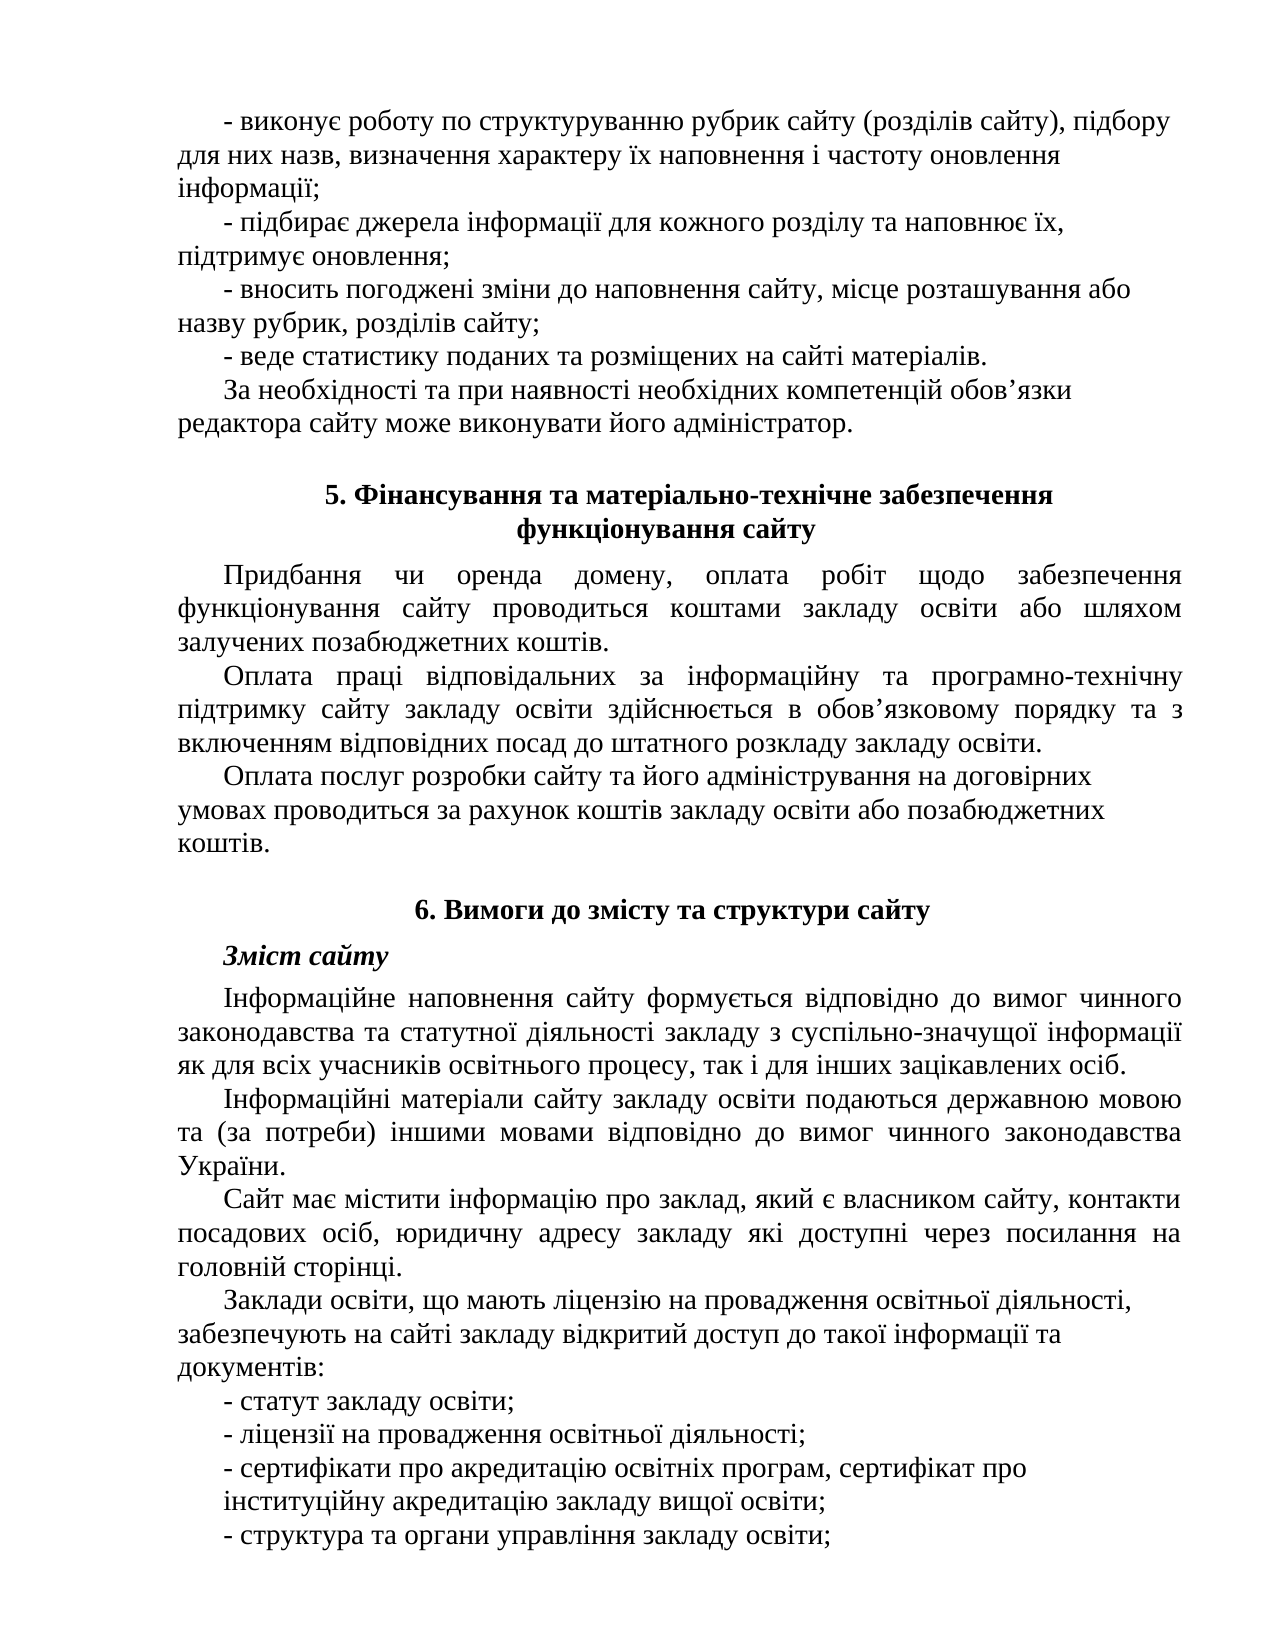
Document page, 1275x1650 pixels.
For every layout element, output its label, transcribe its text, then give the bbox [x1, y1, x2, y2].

text Придбання чи оренда домену, оплата робіт щодо забезпечення функціонування сайту проводиться коштами закладу освіти або шляхом залучених позабюджетних коштів. [177, 557, 1183, 658]
text Інформаційне наповнення сайту формується відповідно до вимог чинного законодавства та статутної діяльності закладу з суспільно-значущої інформації як для всіх учасників освітнього процесу, так і для інших зацікавлених осіб. [177, 980, 1183, 1081]
subtitle 6. Вимоги до змісту та структури сайту [177, 892, 1122, 926]
text - виконує роботу по структуруванню рубрик сайту (розділів сайту), підбору для них назв, визначення характеру їх наповнення і частоту оновлення інформації; [177, 103, 1184, 204]
subtitle 5. Фінансування та матеріально-технічне забезпечення функціонування сайту [177, 477, 1155, 544]
text Сайт має містити інформацію про заклад, який є власником сайту, контакти посадових осіб, юридичну адресу закладу які доступні через посилання на головній сторінці. [177, 1182, 1182, 1282]
text - підбирає джерела інформації для кожного розділу та наповнює їх, підтримує оновлення; [177, 204, 1184, 271]
text інституційну акредитацію закладу вищої освіти; [177, 1483, 1183, 1517]
subtitle Зміст сайту [177, 938, 944, 972]
text - статут закладу освіти; [177, 1383, 1183, 1416]
text - сертифікати про акредитацію освітніх програм, сертифікат про [177, 1450, 1183, 1483]
text За необхідності та при наявності необхідних компетенцій обов’язки редактора сайту може виконувати його адміністратор. [177, 372, 1183, 439]
text - ліцензії на провадження освітньої діяльності; [177, 1416, 1183, 1450]
text Оплата праці відповідальних за інформаційну та програмно-технічну підтримку сайту закладу освіти здійснюється в обов’язковому порядку та з включенням відповідних посад до штатного розкладу закладу освіти. [177, 658, 1184, 758]
text Заклади освіти, що мають ліцензію на провадження освітньої діяльності, забезпечують на сайті закладу відкритий доступ до такої інформації та документів: [177, 1282, 1183, 1383]
text Оплата послуг розробки сайту та його адміністрування на договірних умовах проводиться за рахунок коштів закладу освіти або позабюджетних коштів. [177, 758, 1183, 859]
text - вносить погоджені зміни до наповнення сайту, місце розташування або назву рубрик, розділів сайту; [177, 271, 1183, 338]
text Інформаційні матеріали сайту закладу освіти подаються державною мовою та (за потреби) іншими мовами відповідно до вимог чинного законодавства України. [177, 1081, 1183, 1182]
text - веде статистику поданих та розміщених на сайті матеріалів. [177, 338, 1183, 372]
text - структура та органи управління закладу освіти; [177, 1517, 1183, 1551]
